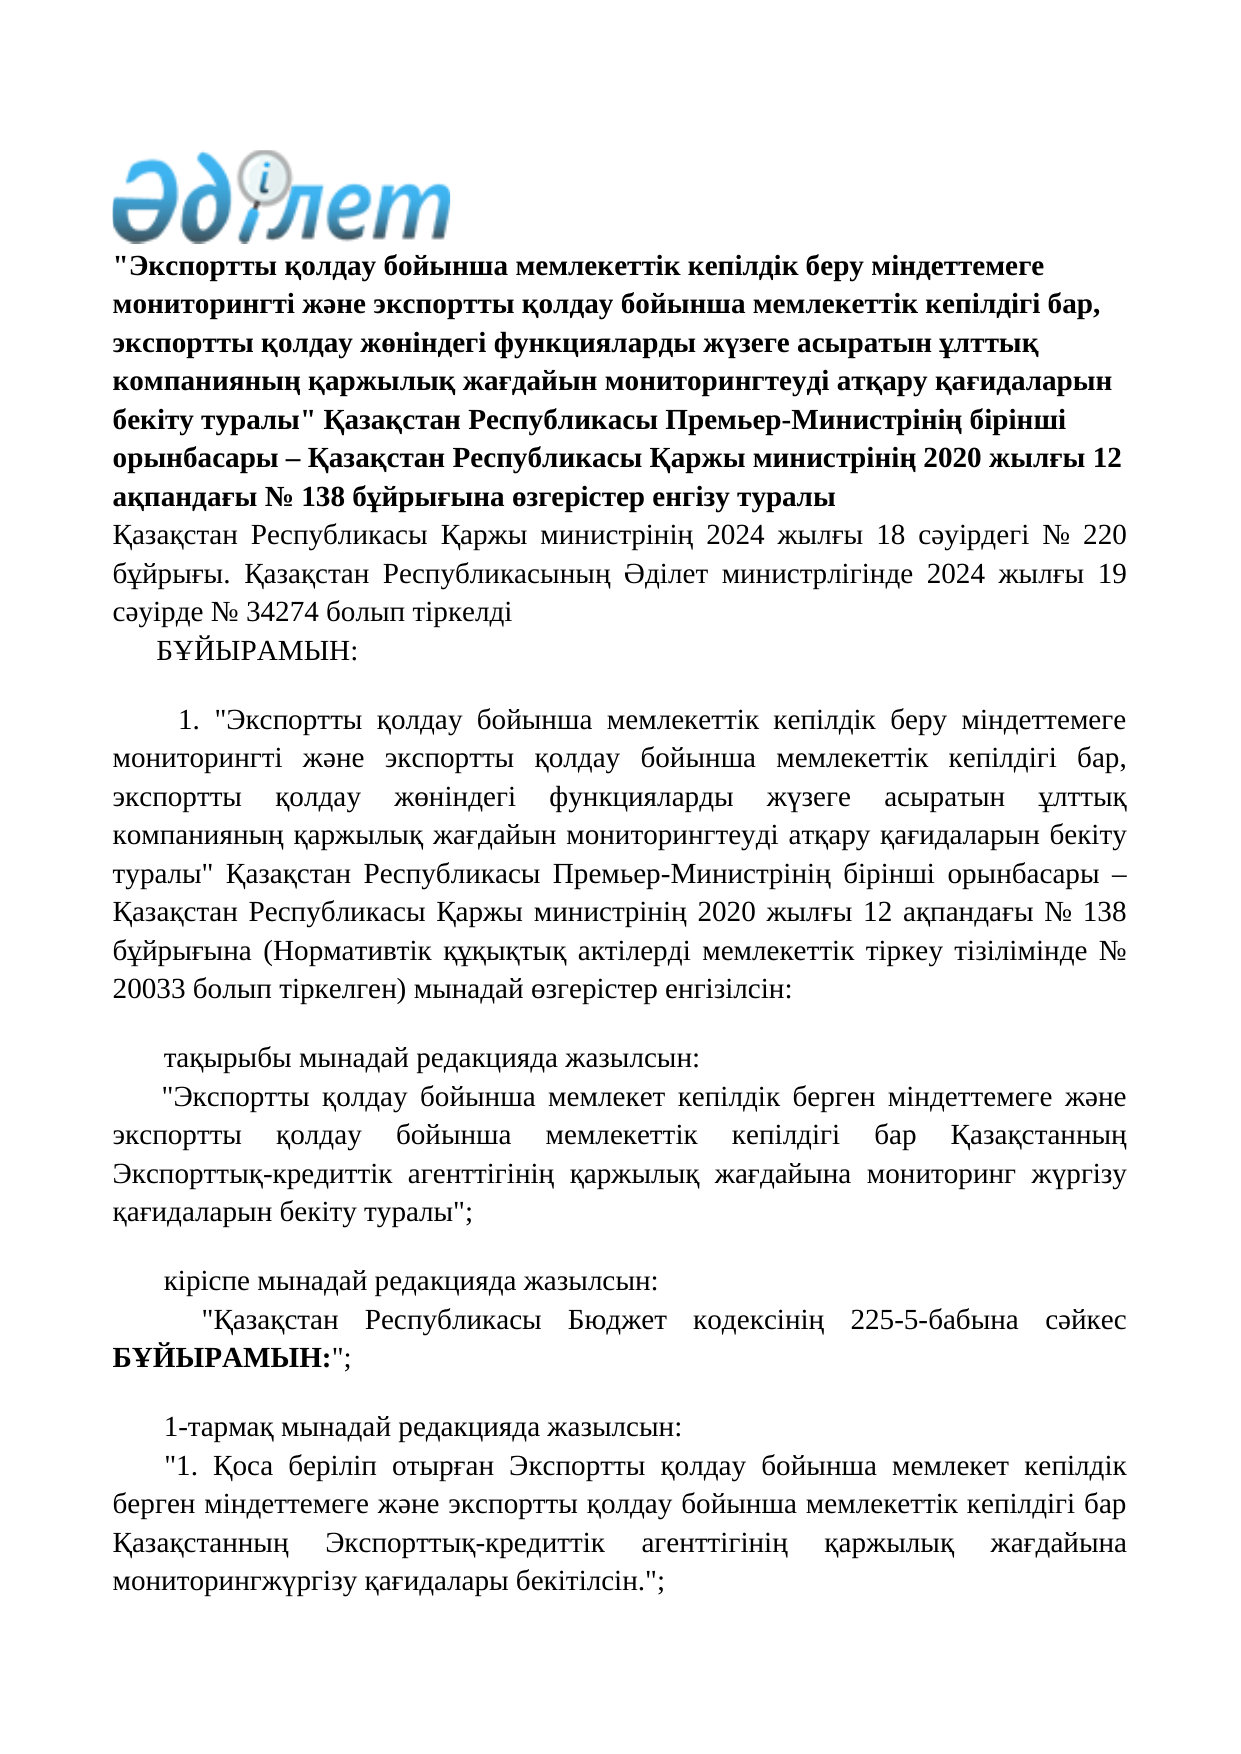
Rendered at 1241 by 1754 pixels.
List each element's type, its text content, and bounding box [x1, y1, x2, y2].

text БҰЙЫРАМЫН: [112, 633, 1128, 667]
text 1-тармақ мынадай редакцияда жазылсын: [112, 1409, 1128, 1443]
text Қазақстан Республикасы Қаржы министрінің 2024 жылғы 18 сәуірдегі № 220 бұйрығы. Қазақстан Республикасының Әділет министрлігінде 2024 жылғы 19 сәуірде № 34274 болып тіркелді [112, 517, 1128, 628]
text 1. "Экспортты қолдау бойынша мемлекеттік кепілдік беру міндеттемеге мониторингті және экспортты қолдау бойынша мемлекеттік кепілдігі бар, экспортты қолдау жөніндегі функцияларды жүзеге асыратын ұлттық компанияның қаржылық жағдайын мониторингтеуді атқару қағидаларын бекіту туралы" Қазақстан Республикасы Премьер-Министрінің бірінші орынбасары – Қазақстан Республикасы Қаржы министрінің 2020 жылғы 12 ақпандағы № 138 бұйрығына (Нормативтік құқықтық актілерді мемлекеттік тіркеу тізілімінде № 20033 болып тіркелген) мынадай өзгерістер енгізілсін: [112, 702, 1128, 1005]
text "Қазақстан Республикасы Бюджет кодексінің 225-5-бабына сәйкес БҰЙЫРАМЫН:"; [112, 1302, 1128, 1374]
text "Экспортты қолдау бойынша мемлекет кепілдік берген міндеттемеге және экспортты қолдау бойынша мемлекеттік кепілдігі бар Қазақстанның Экспорттық-кредиттік агенттігінің қаржылық жағдайына мониторинг жүргізу қағидаларын бекіту туралы"; [112, 1079, 1128, 1228]
text тақырыбы мынадай редакцияда жазылсын: [112, 1040, 1128, 1074]
text "Экспортты қолдау бойынша мемлекеттік кепілдік беру міндеттемеге мониторингті және экспортты қолдау бойынша мемлекеттік кепілдігі бар, экспортты қолдау жөніндегі функцияларды жүзеге асыратын ұлттық компанияның қаржылық жағдайын мониторингтеуді атқару қағидаларын бекіту туралы" Қазақстан Республикасы Премьер-Министрінің бірінші орынбасары – Қазақстан Республикасы Қаржы министрінің 2020 жылғы 12 ақпандағы № 138 бұйрығына өзгерістер енгізу туралы [112, 248, 1128, 512]
picture [112, 150, 451, 244]
text кіріспе мынадай редакцияда жазылсын: [112, 1263, 1128, 1297]
text "1. Қоса беріліп отырған Экспортты қолдау бойынша мемлекет кепілдік берген міндеттемеге және экспортты қолдау бойынша мемлекеттік кепілдігі бар Қазақстанның Экспорттық-кредиттік агенттігінің қаржылық жағдайына мониторингжүргізу қағидалары бекітілсін."; [112, 1448, 1128, 1597]
